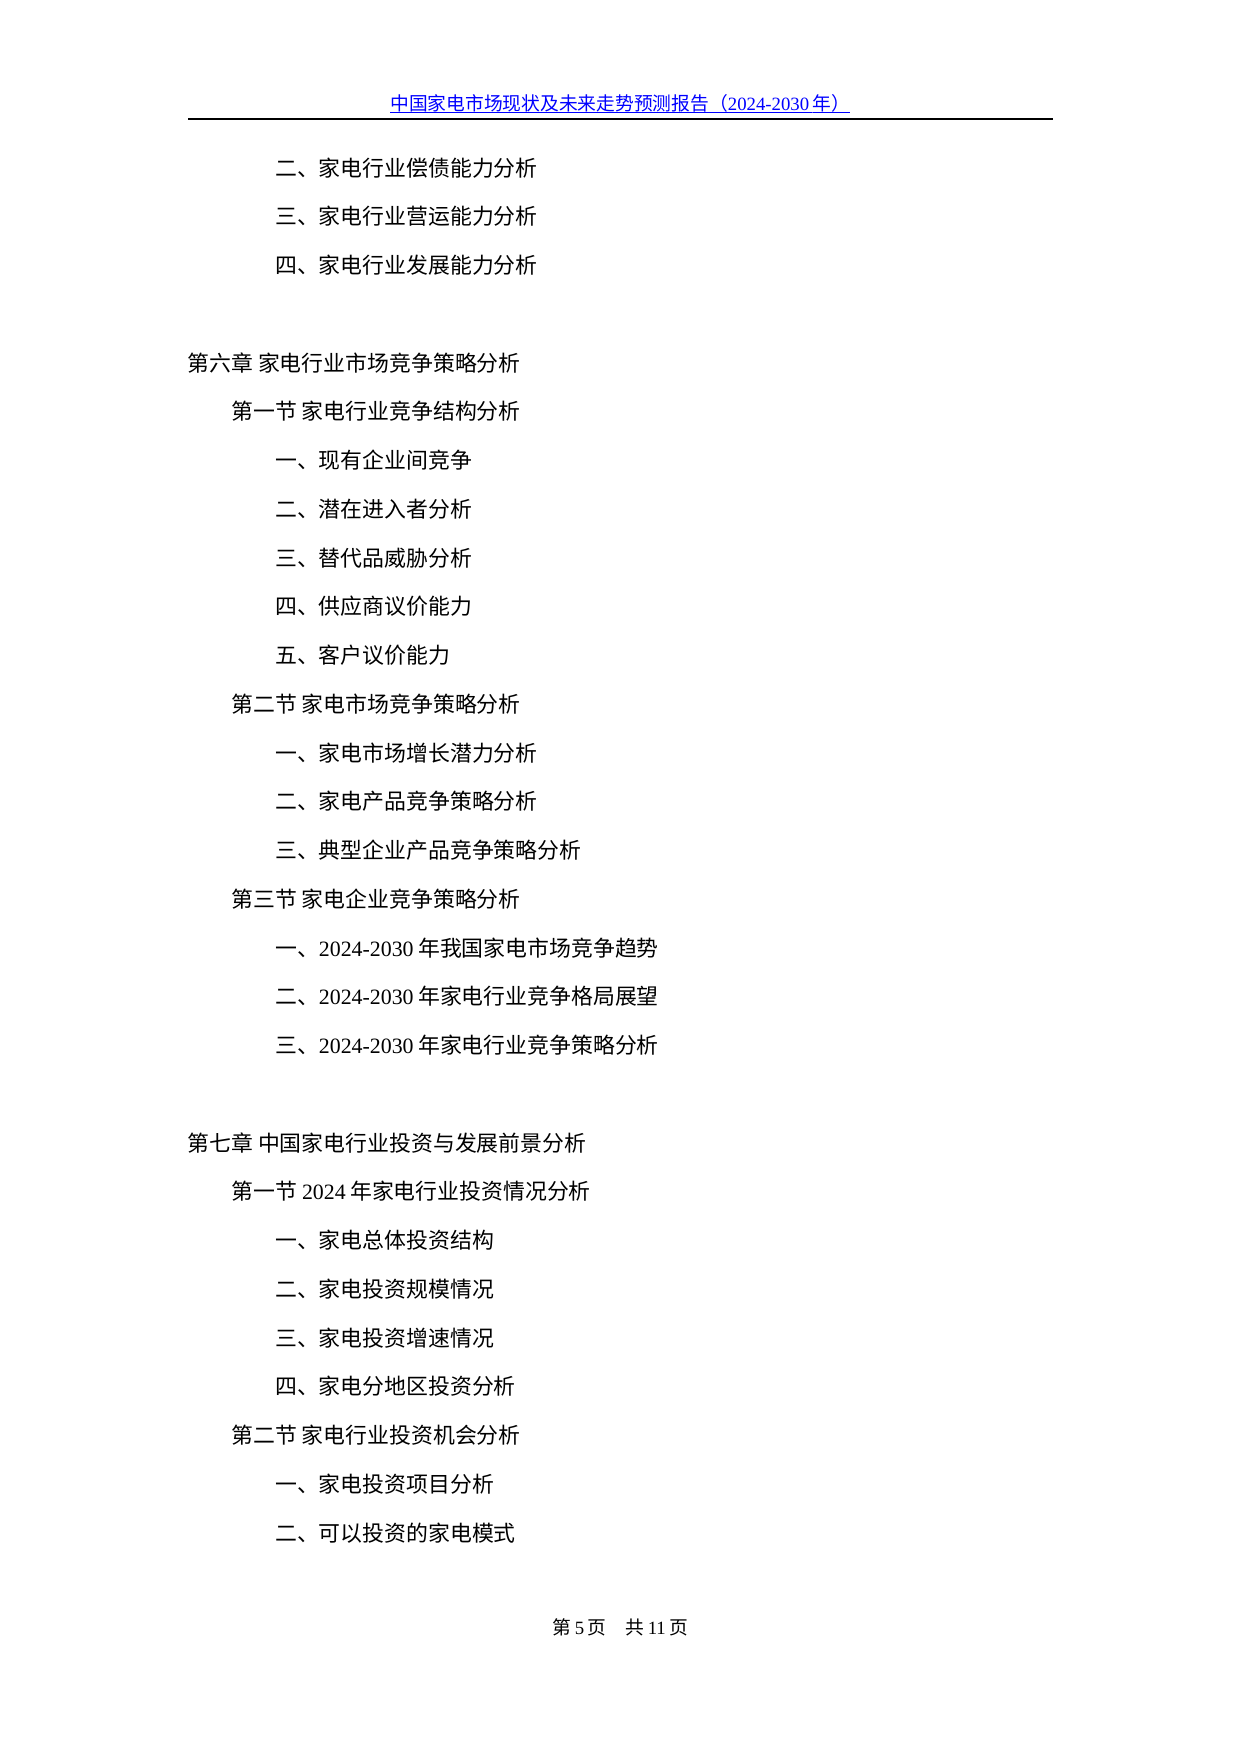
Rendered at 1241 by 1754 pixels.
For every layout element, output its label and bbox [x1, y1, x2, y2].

text [187, 150, 1053, 1548]
